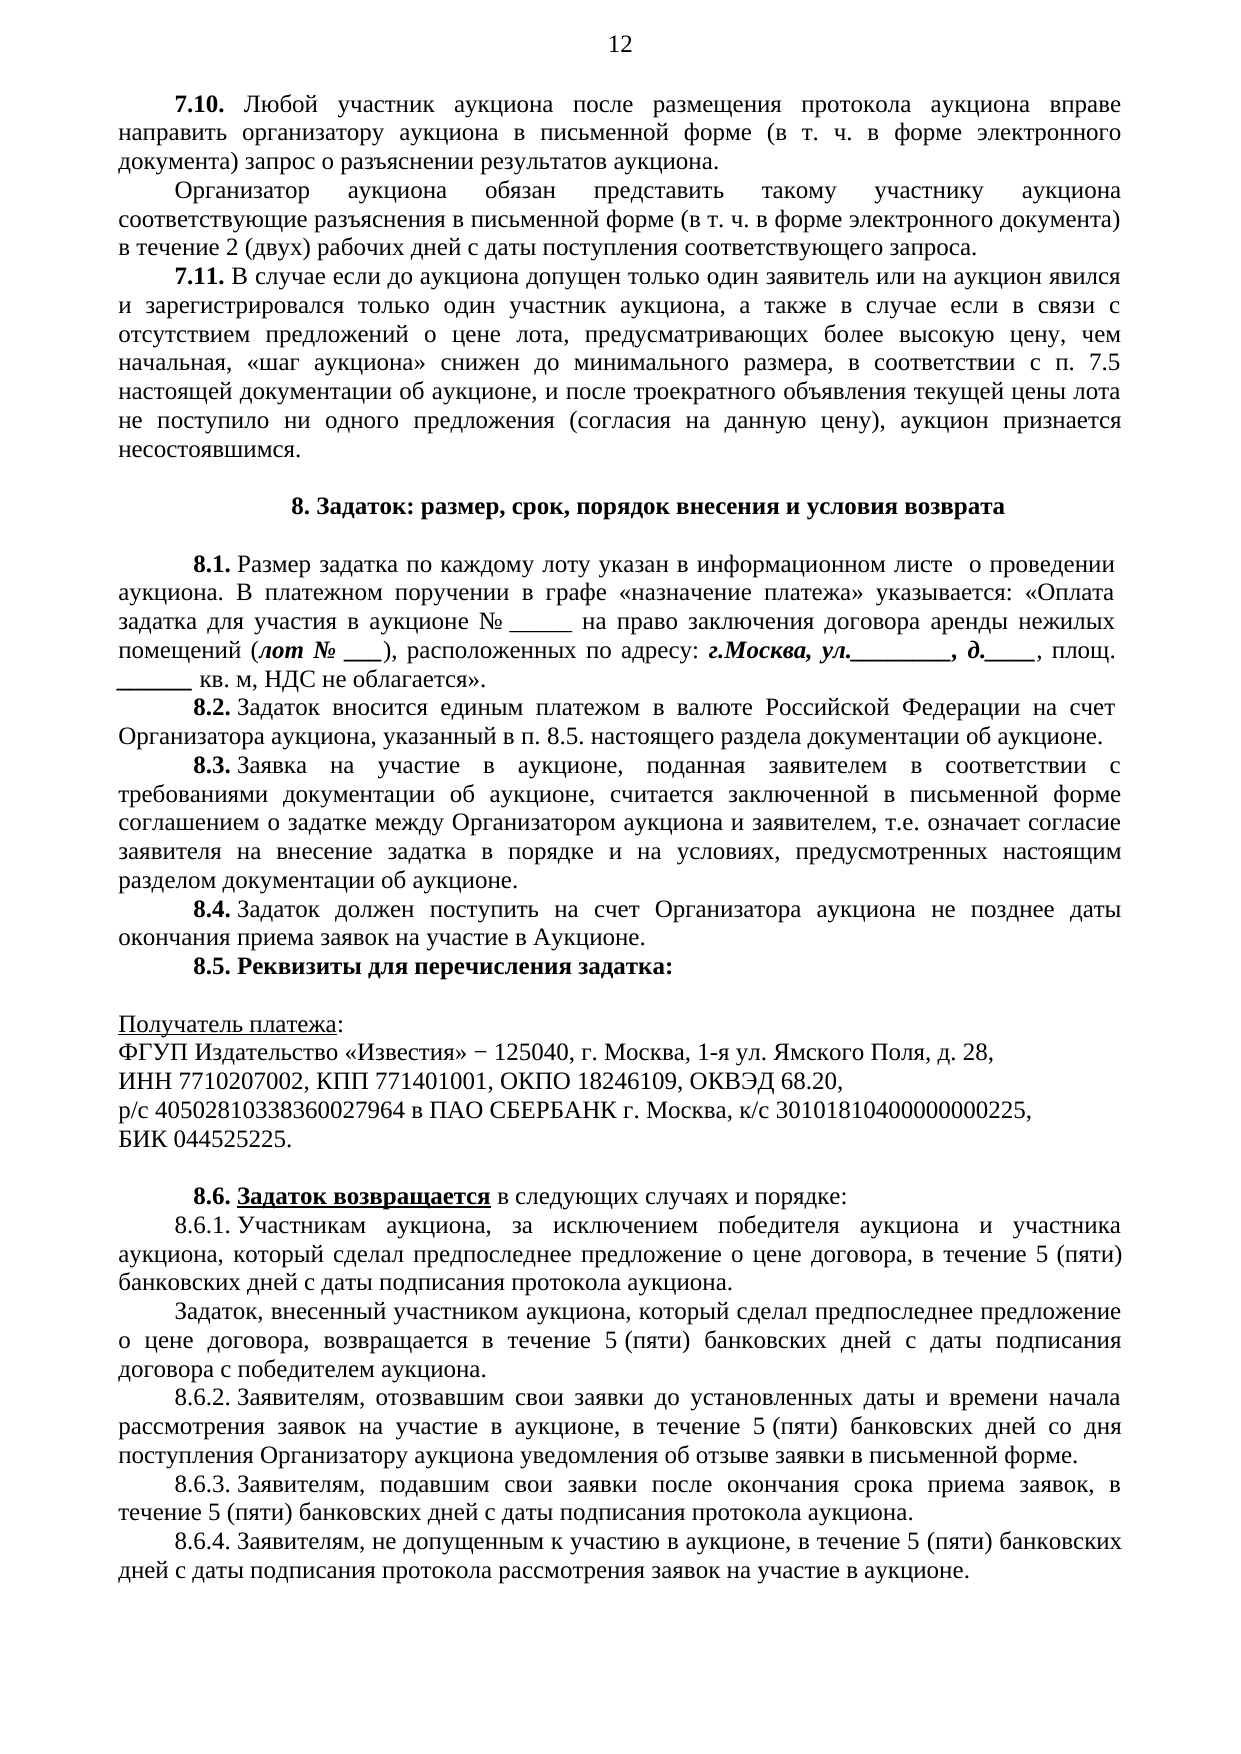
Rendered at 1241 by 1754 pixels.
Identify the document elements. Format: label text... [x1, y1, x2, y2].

text 8.6. Задаток возвращается в следующих случаях и порядке: [118, 1181, 1122, 1210]
text ИНН 7710207002, КПП 771401001, ОКПО 18246109, ОКВЭД 68.20, [118, 1066, 1122, 1095]
text 7.11. В случае если до аукциона допущен только один заявитель или на аукцион явился и зарегистрировался только один участник аукциона, а также в случае если в связи с отсутствием предложений о цене лота, предусматривающих более высокую цену, чем начальная, «шаг аукциона» снижен до минимального размера, в соответствии с п. 7.5 настоящей документации об аукционе, и после троекратного объявления текущей цены лота не поступило ни одного предложения (согласия на данную цену), аукцион признается несостоявшимся. [118, 261, 1122, 462]
text Задаток, внесенный участником аукциона, который сделал предпоследнее предложение о цене договора, возвращается в течение 5 (пяти) банковских дней с даты подписания договора с победителем аукциона. [118, 1296, 1122, 1382]
text 8.1. Размер задатка по каждому лоту указан в информационном листе о проведении аукциона. В платежном поручении в графе «назначение платежа» указывается: «Оплата задатка для участия в аукционе № _____ на право заключения договора аренды нежилых помещений (лот № ___), расположенных по адресу: г.Москва, ул.________, д.____, площ. ______ кв. м, НДС не облагается». [118, 549, 1116, 692]
text Организатор аукциона обязан представить такому участнику аукциона соответствующие разъяснения в письменной форме (в т. ч. в форме электронного документа) в течение 2 (двух) рабочих дней с даты поступления соответствующего запроса. [118, 175, 1122, 261]
text 8.6.1. Участникам аукциона, за исключением победителя аукциона и участника аукциона, который сделал предпоследнее предложение о цене договора, в течение 5 (пяти) банковских дней с даты подписания протокола аукциона. [118, 1210, 1122, 1296]
text ФГУП Издательство «Известия» − 125040, г. Москва, 1-я ул. Ямского Поля, д. 28, [118, 1037, 1122, 1066]
text 8.2. Задаток вносится единым платежом в валюте Российской Федерации на счет Организатора аукциона, указанный в п. 8.5. настоящего раздела документации об аукционе. [118, 692, 1116, 750]
text Получатель платежа: [118, 1009, 1122, 1037]
text БИК 044525225. [118, 1124, 1122, 1152]
text 8.6.4. Заявителям, не допущенным к участию в аукционе, в течение 5 (пяти) банковских дней с даты подписания протокола рассмотрения заявок на участие в аукционе. [118, 1526, 1122, 1584]
text 8.6.2. Заявителям, отозвавшим свои заявки до установленных даты и времени начала рассмотрения заявок на участие в аукционе, в течение 5 (пяти) банковских дней со дня поступления Организатору аукциона уведомления об отзыве заявки в письменной форме. [118, 1382, 1122, 1469]
text 8.4. Задаток должен поступить на счет Организатора аукциона не позднее даты окончания приема заявок на участие в Аукционе. [118, 894, 1122, 951]
text 8.6.3. Заявителям, подавшим свои заявки после окончания срока приема заявок, в течение 5 (пяти) банковских дней с даты подписания протокола аукциона. [118, 1469, 1122, 1526]
text р/с 40502810338360027964 в ПАО СБЕРБАНК г. Москва, к/с 30101810400000000225, [118, 1095, 1122, 1124]
text 8. Задаток: размер, срок, порядок внесения и условия возврата [118, 491, 1122, 520]
text 8.3. Заявка на участие в аукционе, поданная заявителем в соответствии с требованиями документации об аукционе, считается заключенной в письменной форме соглашением о задатке между Организатором аукциона и заявителем, т.е. означает согласие заявителя на внесение задатка в порядке и на условиях, предусмотренных настоящим разделом документации об аукционе. [118, 750, 1122, 894]
text 8.5. Реквизиты для перечисления задатка: [193, 951, 1122, 980]
text 7.10. Любой участник аукциона после размещения протокола аукциона вправе направить организатору аукциона в письменной форме (в т. ч. в форме электронного документа) запрос о разъяснении результатов аукциона. [118, 89, 1122, 175]
